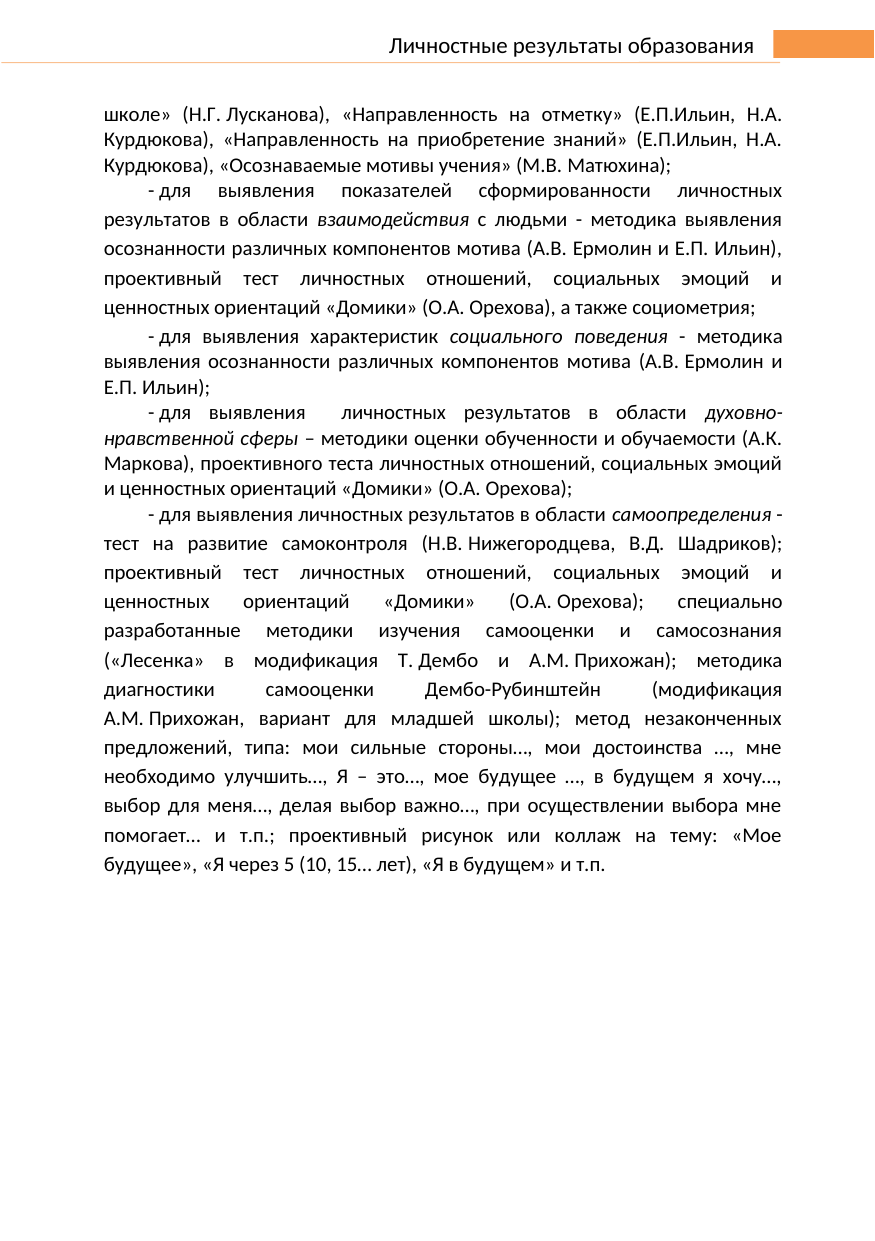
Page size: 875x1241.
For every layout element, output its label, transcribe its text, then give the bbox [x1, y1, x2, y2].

text - для выявления показателей сформированности личностных результатов в области взаимодействия с людьми - методика выявления осознанности различных компонентов мотива (А.В. Ермолин и Е.П. Ильин), проективный тест личностных отношений, социальных эмоций и ценностных ориентаций «Домики» (О.А. Орехова), а также социометрия; [103, 177, 783, 319]
text - для выявления личностных результатов в области самоопределения - тест на развитие самоконтроля (Н.В. Нижегородцева, В.Д. Шадриков); проективный тест личностных отношений, социальных эмоций и ценностных ориентаций «Домики» (О.А. Орехова); специально разработанные методики изучения самооценки и самосознания («Лесенка» в модификация Т. Дембо и А.М. Прихожан); методика диагностики самооценки Дембо-Рубинштейн (модификация А.М. Прихожан, вариант для младшей школы); метод незаконченных предложений, типа: мои сильные стороны…, мои достоинства …, мне необходимо улучшить…, Я – это…, мое будущее …, в будущем я хочу…, выбор для меня…, делая выбор важно…, при осуществлении выбора мне помогает… и т.п.; проективный рисунок или коллаж на тему: «Мое будущее», «Я через 5 (10, 15… лет), «Я в будущем» и т.п. [103, 501, 783, 876]
text - для выявления личностных результатов в области духовно-нравственной сферы – методики оценки обученности и обучаемости (А.К. Маркова), проективного теста личностных отношений, социальных эмоций и ценностных ориентаций «Домики» (О.А. Орехова); [103, 399, 783, 501]
text - для выявления характеристик социального поведения - методика выявления осознанности различных компонентов мотива (А.В. Ермолин и Е.П. Ильин); [103, 323, 783, 399]
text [103, 101, 783, 177]
